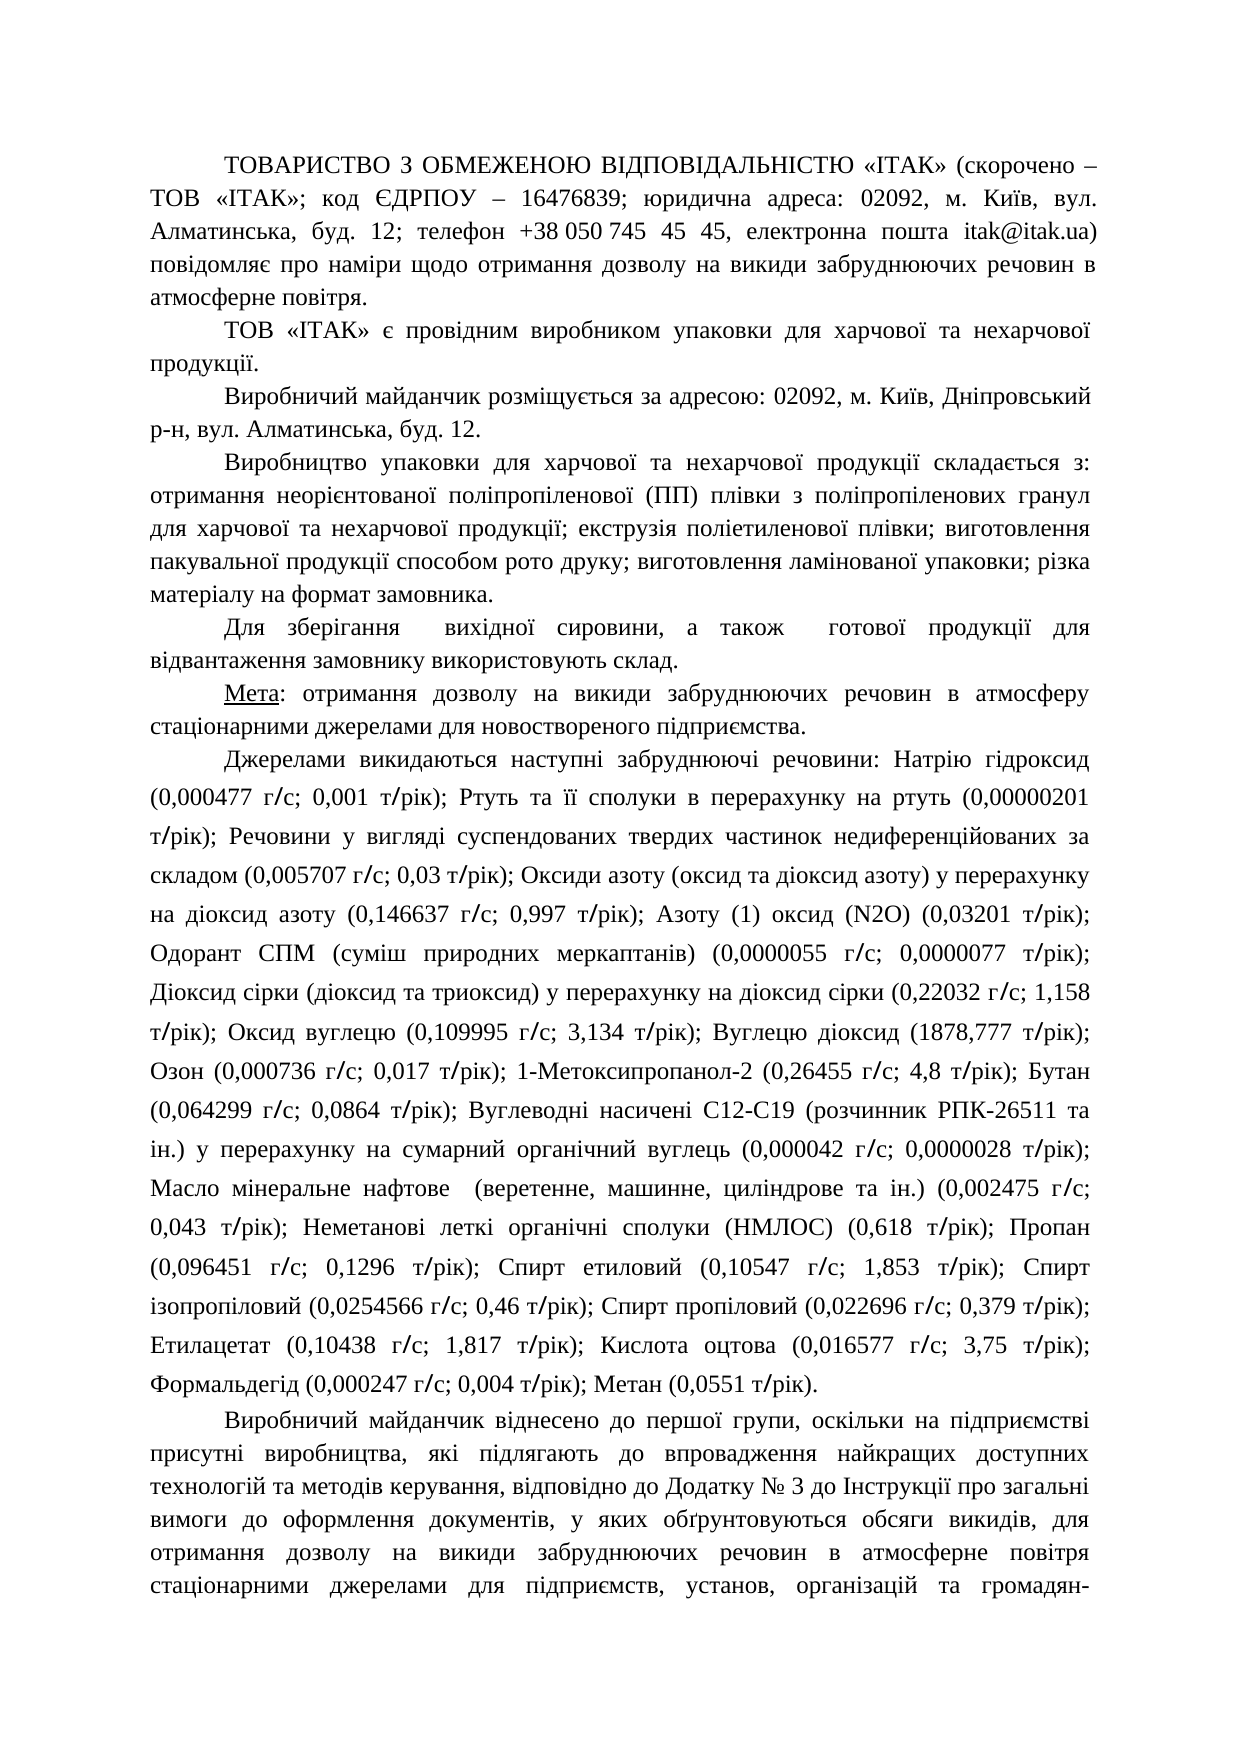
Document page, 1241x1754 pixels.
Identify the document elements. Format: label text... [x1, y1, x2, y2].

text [150, 1405, 1090, 1599]
text ТОВ «ІТАК» є провідним виробником упаковки для харчової та нехарчової продукції. [150, 315, 1091, 377]
text ТОВАРИСТВО З ОБМЕЖЕНОЮ ВІДПОВІДАЛЬНІСТЮ «ІТАК» (скорочено – ТОВ «ІТАК»; код ЄДРПОУ – 16476839; юридична адреса: 02092, м. Київ, вул. Алматинська, буд. 12; телефон +38 050 745 45 45, електронна пошта itak@itak.ua) повідомляє про наміри щодо отримання дозволу на викиди забруднюючих речовин в атмосферне повітря. [150, 150, 1097, 311]
text Джерелами викидаються наступні забруднюючі речовини: Натрію гідроксид (0,000477 г/с; 0,001 т/рік); Ртуть та її сполуки в перерахунку на ртуть (0,00000201 т/рік); Речовини у вигляді суспендованих твердих частинок недиференційованих за складом (0,005707 г/с; 0,03 т/рік); Оксиди азоту (оксид та діоксид азоту) у перерахунку на діоксид азоту (0,146637 г/с; 0,997 т/рік); Азоту (1) оксид (N2O) (0,03201 т/рік); Одорант СПМ (суміш природних меркаптанів) (0,0000055 г/с; 0,0000077 т/рік); Діоксид сірки (діоксид та триоксид) у перерахунку на діоксид сірки (0,22032 г/с; 1,158 т/рік); Оксид вуглецю (0,109995 г/с; 3,134 т/рік); Вуглецю діоксид (1878,777 т/рік); Озон (0,000736 г/с; 0,017 т/рік); 1-Метоксипропанол-2 (0,26455 г/с; 4,8 т/рік); Бутан (0,064299 г/с; 0,0864 т/рік); Вуглеводні насичені C12-C19 (розчинник РПК-26511 та ін.) у перерахунку на сумарний органічний вуглець (0,000042 г/с; 0,0000028 т/рік); Масло мінеральне нафтове (веретенне, машинне, циліндрове та ін.) (0,002475 г/с; 0,043 т/рік); Неметанові леткі органічні сполуки (НМЛОС) (0,618 т/рік); Пропан (0,096451 г/с; 0,1296 т/рік); Спирт етиловий (0,10547 г/с; 1,853 т/рік); Спирт ізопропіловий (0,0254566 г/с; 0,46 т/рік); Спирт пропіловий (0,022696 г/с; 0,379 т/рік); Етилацетат (0,10438 г/с; 1,817 т/рік); Кислота оцтова (0,016577 г/с; 3,75 т/рік); Формальдегід (0,000247 г/с; 0,004 т/рік); Метан (0,0551 т/рік). [150, 744, 1090, 1400]
text Для зберігання вихідної сировини, а також готової продукції для відвантаження замовнику використовують склад. [150, 612, 1091, 674]
text Виробничий майданчик розміщується за адресою: 02092, м. Київ, Дніпровський р-н, вул. Алматинська, буд. 12. [150, 381, 1091, 443]
text Виробництво упаковки для харчової та нехарчової продукції складається з: отримання неорієнтованої поліпропіленової (ПП) плівки з поліпропіленових гранул для харчової та нехарчової продукції; екструзія поліетиленової плівки; виготовлення пакувальної продукції способом рото друку; виготовлення ламінованої упаковки; різка матеріалу на формат замовника. [150, 447, 1091, 608]
text Мета: отримання дозволу на викиди забруднюючих речовин в атмосферу стаціонарними джерелами для новоствореного підприємства. [150, 678, 1090, 740]
